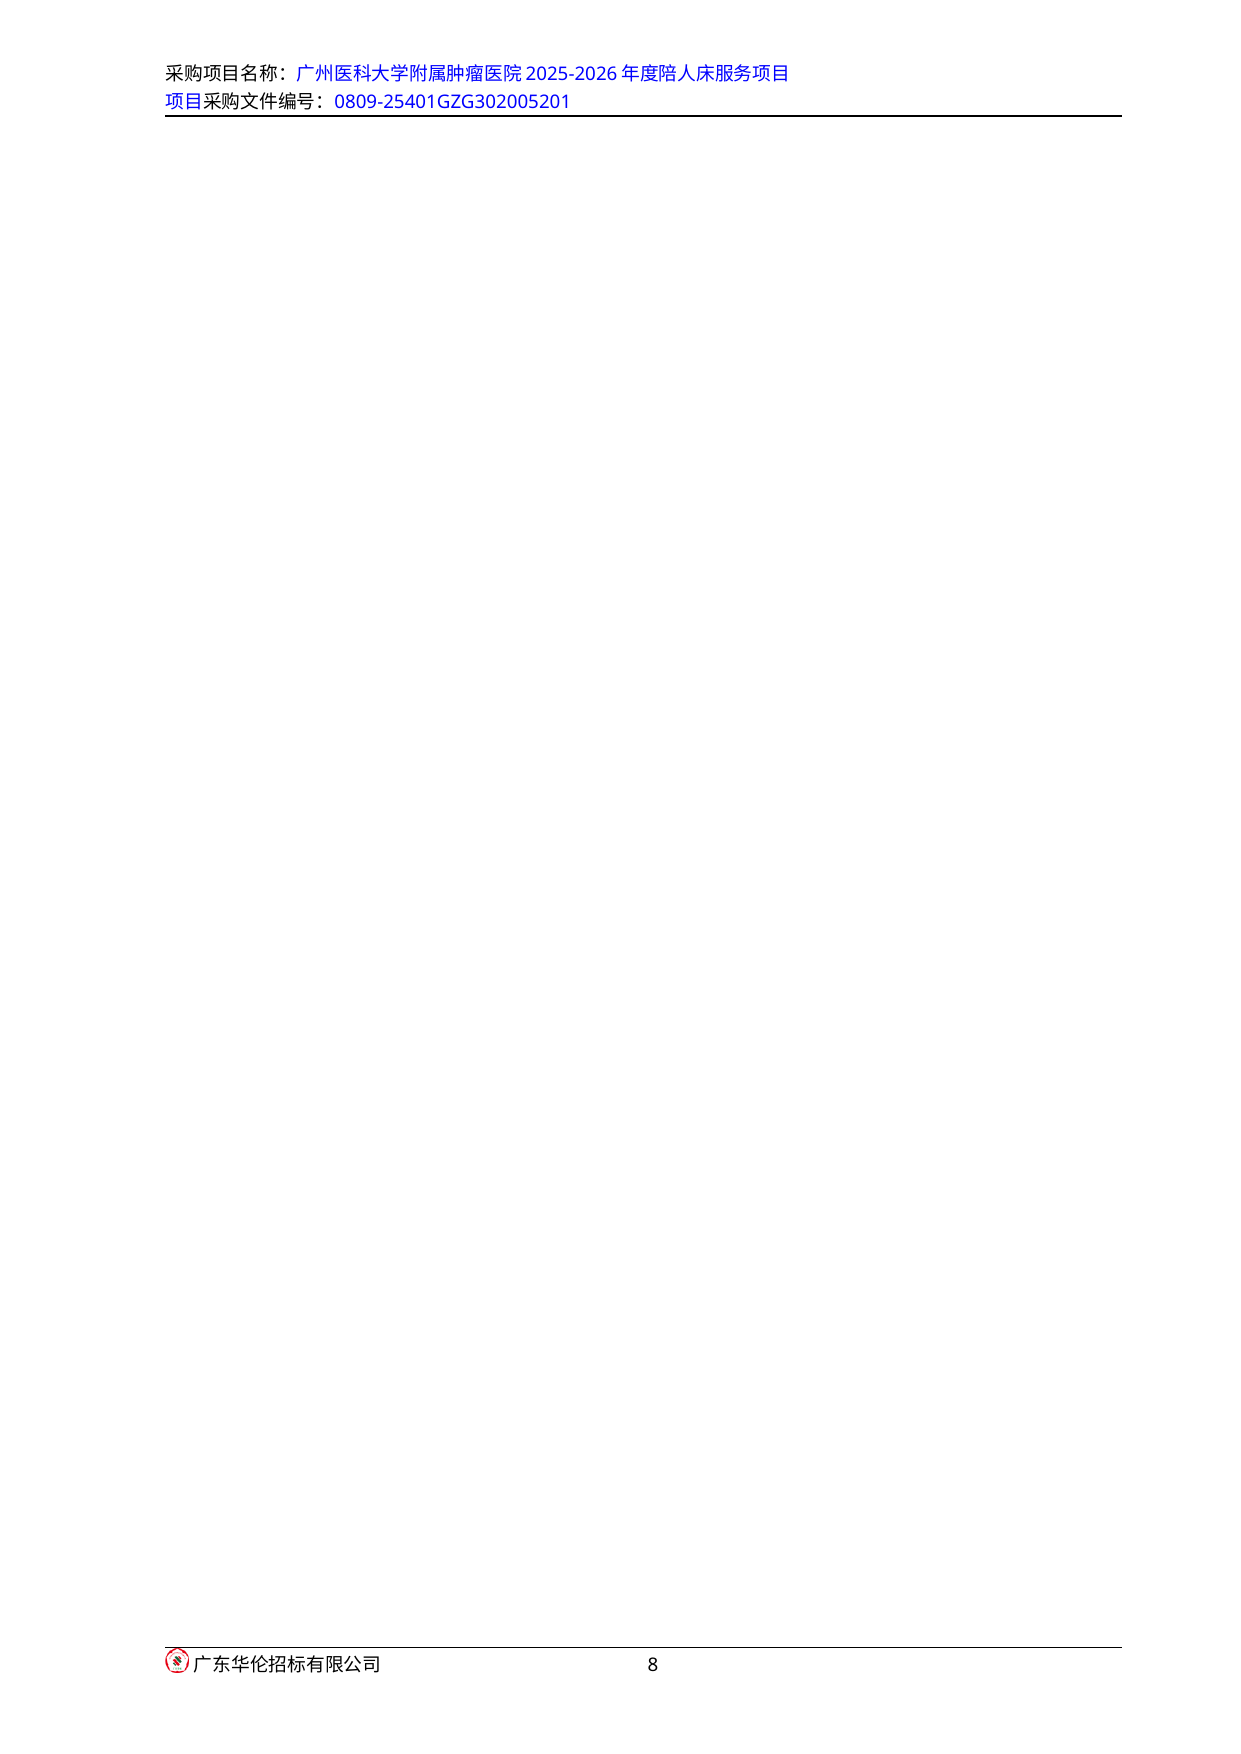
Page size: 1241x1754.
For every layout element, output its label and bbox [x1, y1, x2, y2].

picture [165, 1648, 189, 1673]
